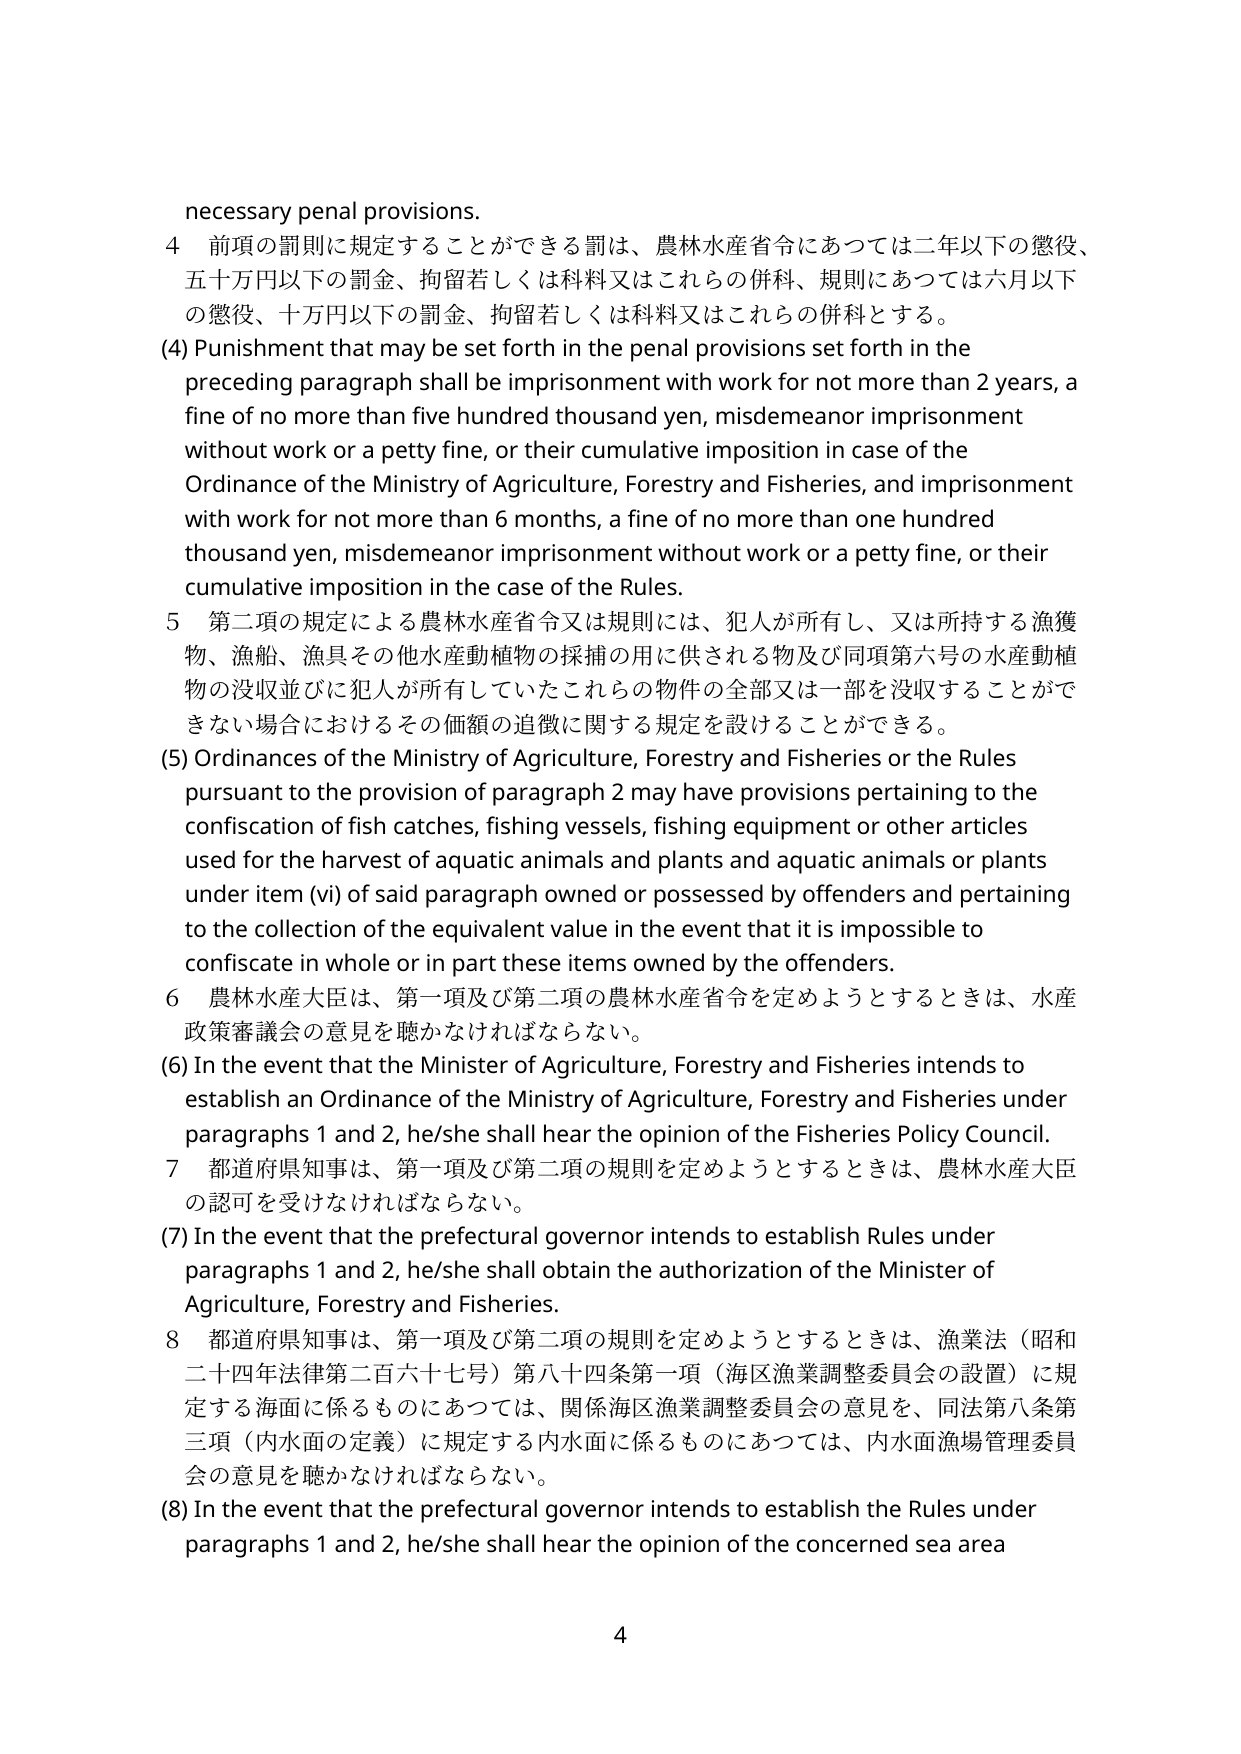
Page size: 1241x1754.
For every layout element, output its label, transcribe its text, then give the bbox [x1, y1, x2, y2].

text (7) In the event that the prefectural governor intends to establish Rules under paragraphs 1 and 2, he/she shall obtain the authorization of the Minister of Agriculture, Forestry and Fisheries. [161, 1219, 1079, 1321]
text ４ 前項の罰則に規定することができる罰は、農林水産省令にあつては二年以下の懲役、五十万円以下の罰金、拘留若しくは科料又はこれらの併科、規則にあつては六月以下の懲役、十万円以下の罰金、拘留若しくは科料又はこれらの併科とする。 [161, 228, 1079, 330]
text ７ 都道府県知事は、第一項及び第二項の規則を定めようとするときは、農林水産大臣の認可を受けなければならない。 [161, 1150, 1079, 1219]
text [161, 1492, 1079, 1560]
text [161, 194, 1079, 228]
text ６ 農林水産大臣は、第一項及び第二項の農林水産省令を定めようとするときは、水産政策審議会の意見を聴かなければならない。 [161, 979, 1079, 1048]
text (6) In the event that the Minister of Agriculture, Forestry and Fisheries intends to establish an Ordinance of the Ministry of Agriculture, Forestry and Fisheries under paragraphs 1 and 2, he/she shall hear the opinion of the Fisheries Policy Council. [161, 1048, 1079, 1150]
text ８ 都道府県知事は、第一項及び第二項の規則を定めようとするときは、漁業法（昭和二十四年法律第二百六十七号）第八十四条第一項（海区漁業調整委員会の設置）に規定する海面に係るものにあつては、関係海区漁業調整委員会の意見を、同法第八条第三項（内水面の定義）に規定する内水面に係るものにあつては、内水面漁場管理委員会の意見を聴かなければならない。 [161, 1321, 1079, 1492]
text (5) Ordinances of the Ministry of Agriculture, Forestry and Fisheries or the Rules pursuant to the provision of paragraph 2 may have provisions pertaining to the confiscation of fish catches, fishing vessels, fishing equipment or other articles used for the harvest of aquatic animals and plants and aquatic animals or plants under item (vi) of said paragraph owned or possessed by offenders and pertaining to the collection of the equivalent value in the event that it is impossible to confiscate in whole or in part these items owned by the offenders. [161, 740, 1079, 979]
text ５ 第二項の規定による農林水産省令又は規則には、犯人が所有し、又は所持する漁獲物、漁船、漁具その他水産動植物の採捕の用に供される物及び同項第六号の水産動植物の没収並びに犯人が所有していたこれらの物件の全部又は一部を没収することができない場合におけるその価額の追徴に関する規定を設けることができる。 [161, 604, 1079, 740]
text (4) Punishment that may be set forth in the penal provisions set forth in the preceding paragraph shall be imprisonment with work for not more than 2 years, a fine of no more than five hundred thousand yen, misdemeanor imprisonment without work or a petty fine, or their cumulative imposition in case of the Ordinance of the Ministry of Agriculture, Forestry and Fisheries, and imprisonment with work for not more than 6 months, a fine of no more than one hundred thousand yen, misdemeanor imprisonment without work or a petty fine, or their cumulative imposition in the case of the Rules. [161, 330, 1079, 604]
